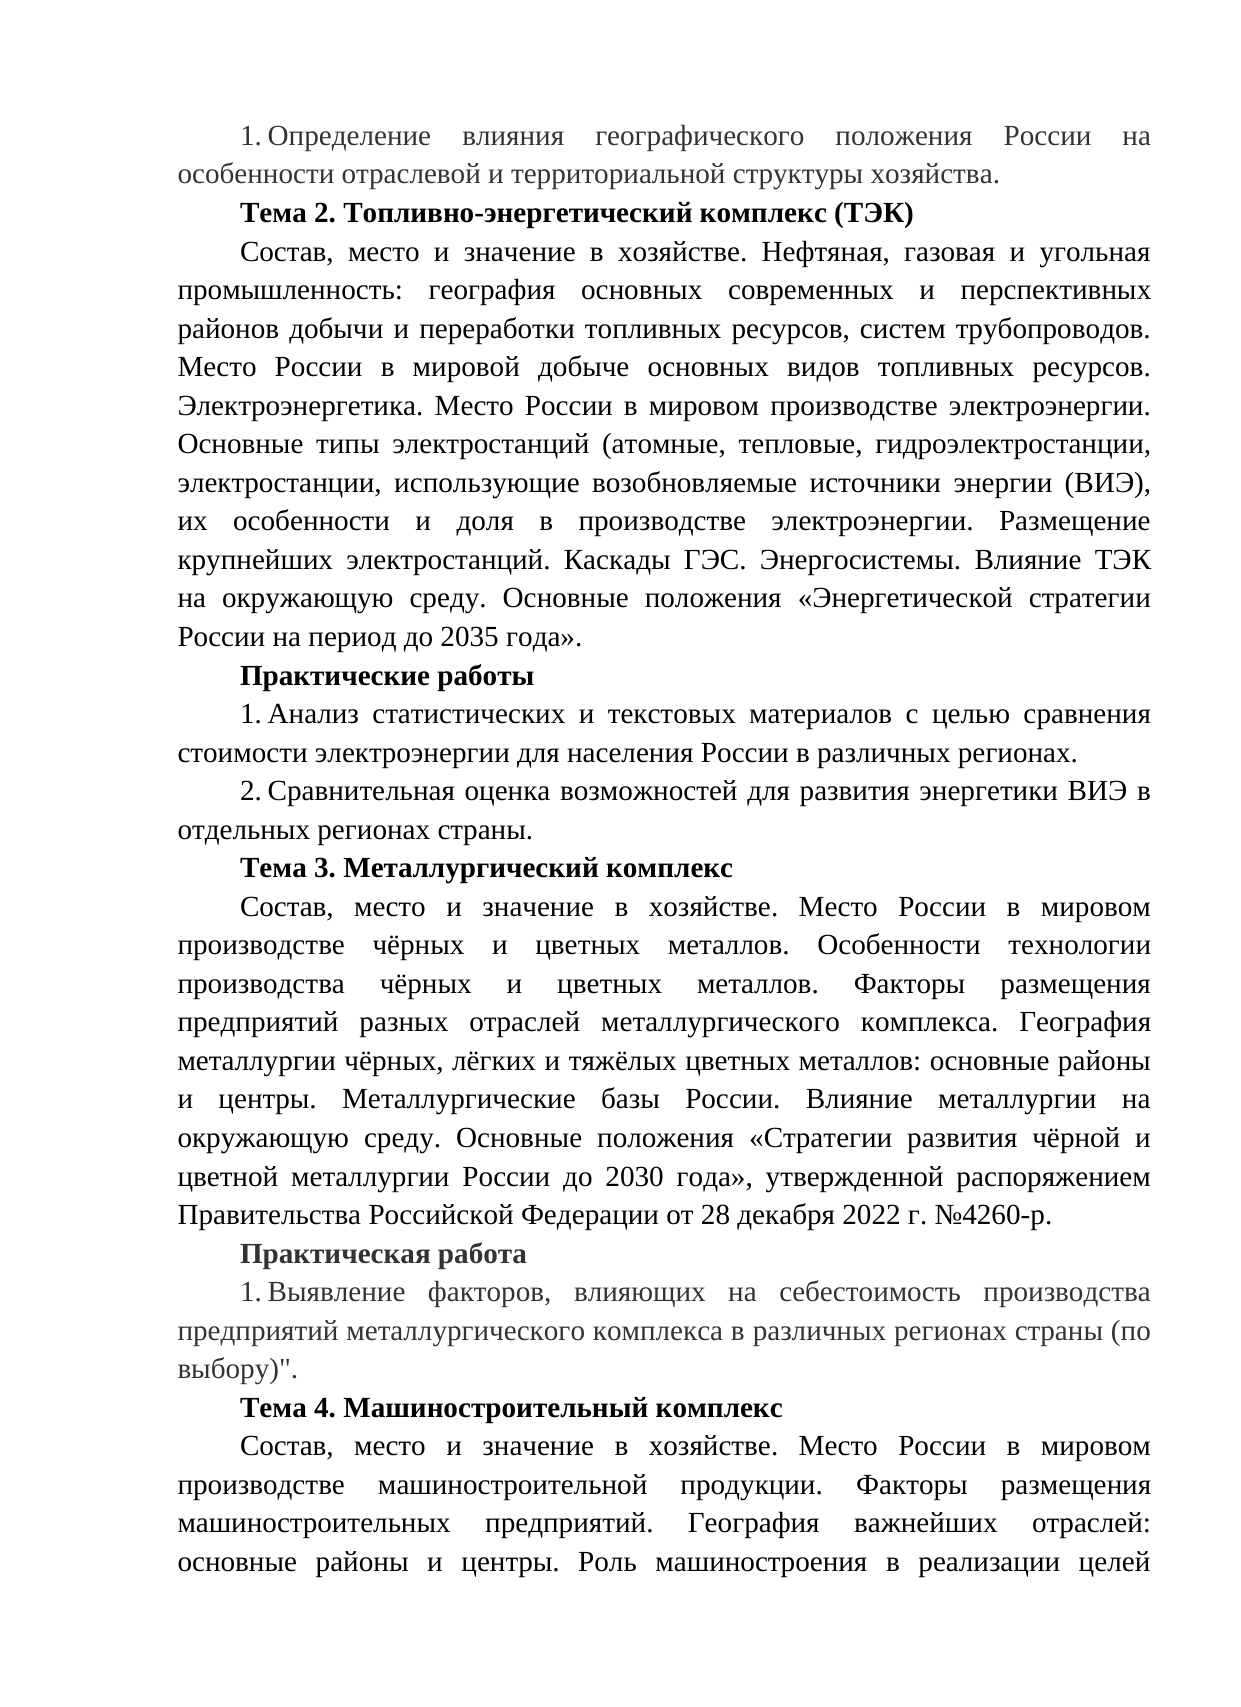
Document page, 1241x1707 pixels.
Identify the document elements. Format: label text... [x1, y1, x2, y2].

text 1. Анализ статистических и текстовых материалов с целью сравнения стоимости электроэнергии для населения России в различных регионах. [177, 696, 1152, 768]
text Состав, место и значение в хозяйстве. Место России в мировом производстве чёрных и цветных металлов. Особенности технологии производства чёрных и цветных металлов. Факторы размещения предприятий разных отраслей металлургического комплекса. География металлургии чёрных, лёгких и тяжёлых цветных металлов: основные районы и центры. Металлургические базы России. Влияние металлургии на окружающую среду. Основные положения «Стратегии развития чёрной и цветной металлургии России до 2030 года», утвержденной распоряжением Правительства Российской Федерации от 28 декабря 2022 г. №4260-р. [177, 889, 1152, 1231]
text Состав, место и значение в хозяйстве. Нефтяная, газовая и угольная промышленность: география основных современных и перспективных районов добычи и переработки топливных ресурсов, систем трубопроводов. Место России в мировой добыче основных видов топливных ресурсов. Электроэнергетика. Место России в мировом производстве электроэнергии. Основные типы электростанций (атомные, тепловые, гидроэлектростанции, электростанции, использующие возобновляемые источники энергии (ВИЭ), их особенности и доля в производстве электроэнергии. Размещение крупнейших электростанций. Каскады ГЭС. Энергосистемы. Влияние ТЭК на окружающую среду. Основные положения «Энергетической стратегии России на период до 2035 года». [177, 234, 1152, 653]
text Практические работы [177, 658, 1152, 691]
text 1. Выявление факторов, влияющих на себестоимость производства предприятий металлургического комплекса в различных регионах страны (по выбору)". [177, 1274, 1152, 1385]
text Тема 2. Топливно-энергетический комплекс (ТЭК) [177, 195, 1152, 229]
text 2. Сравнительная оценка возможностей для развития энергетики ВИЭ в отдельных регионах страны. [177, 773, 1152, 845]
text Практическая работа [177, 1236, 1152, 1269]
text Тема 4. Машиностроительный комплекс [177, 1390, 1152, 1423]
text 1. Определение влияния географического положения России на особенности отраслевой и территориальной структуры хозяйства. [177, 118, 1152, 190]
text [177, 1428, 1152, 1578]
text Тема 3. Металлургический комплекс [177, 850, 1152, 884]
